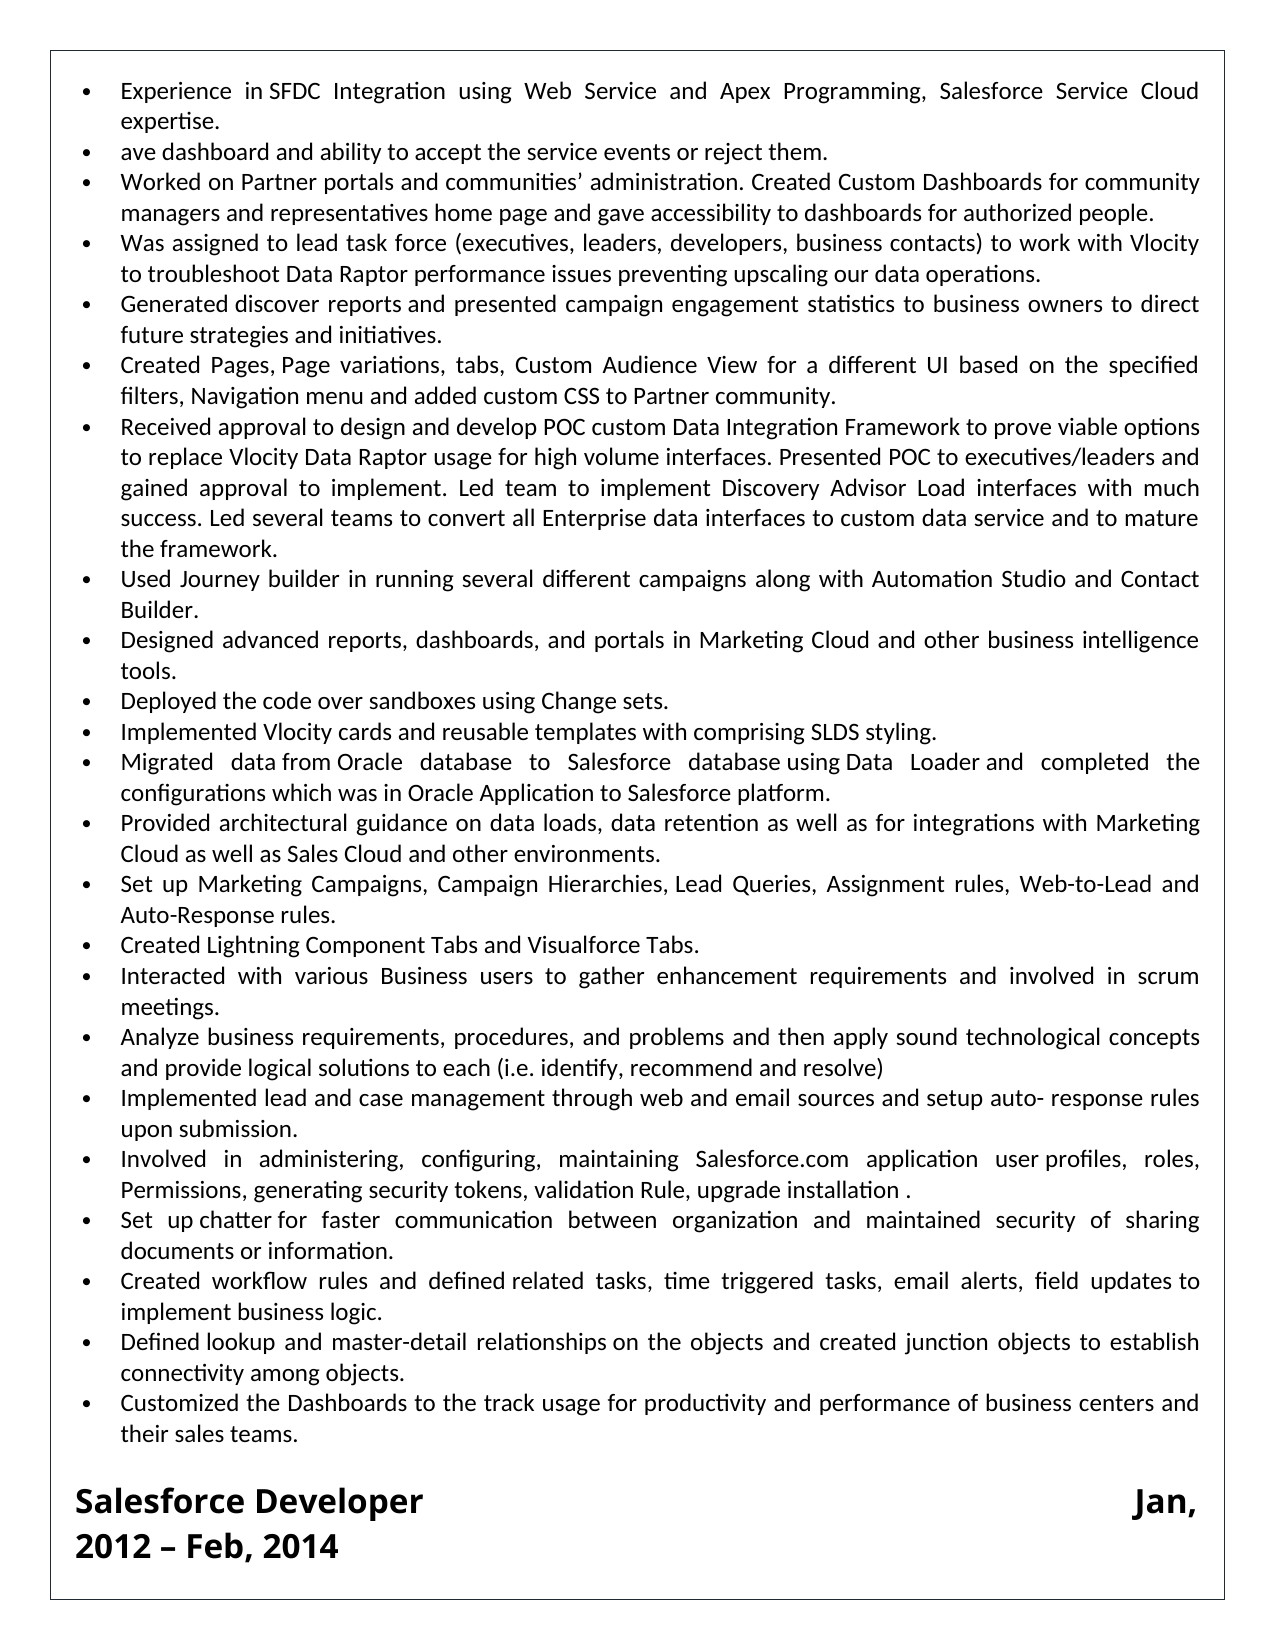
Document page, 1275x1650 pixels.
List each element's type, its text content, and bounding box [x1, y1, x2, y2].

list Created Lightning Component Tabs and Visualforce Tabs. [83, 929, 1200, 960]
list Was assigned to lead task force (executives, leaders, developers, business contacts) to work with Vlocity to troubleshoot Data Raptor performance issues preventing upscaling our data operations. [83, 228, 1200, 289]
list Defined lookup and master-detail relationships on the objects and created junction objects to establish connectivity among objects. [83, 1326, 1200, 1387]
list Designed advanced reports, dashboards, and portals in Marketing Cloud and other business intelligence tools. [83, 624, 1200, 685]
list Interacted with various Business users to gather enhancement requirements and involved in scrum meetings. [83, 960, 1200, 1021]
list Migrated data from Oracle database to Salesforce database using Data Loader and completed the configurations which was in Oracle Application to Salesforce platform. [83, 746, 1200, 807]
list Implemented lead and case management through web and email sources and setup auto- response rules upon submission. [83, 1082, 1200, 1143]
list Provided architectural guidance on data loads, data retention as well as for integrations with Marketing Cloud as well as Sales Cloud and other environments. [83, 807, 1200, 868]
list ave dashboard and ability to accept the service events or reject them. [83, 136, 1200, 167]
list Received approval to design and develop POC custom Data Integration Framework to prove viable options to replace Vlocity Data Raptor usage for high volume interfaces. Presented POC to executives/leaders and gained approval to implement. Led team to implement Discovery Advisor Load interfaces with much success. Led several teams to convert all Enterprise data interfaces to custom data service and to mature the framework. [83, 411, 1200, 563]
list Deployed the code over sandboxes using Change sets. [83, 685, 1200, 716]
list Customized the Dashboards to the track usage for productivity and performance of business centers and their sales teams. [83, 1387, 1200, 1448]
list Used Journey builder in running several different campaigns along with Automation Studio and Contact Builder. [83, 563, 1200, 624]
list Created Pages, Page variations, tabs, Custom Audience View for a different UI based on the specified filters, Navigation menu and added custom CSS to Partner community. [83, 350, 1200, 411]
list Experience in SFDC Integration using Web Service and Apex Programming, Salesforce Service Cloud expertise. [83, 75, 1200, 136]
text Salesforce Developer Jan, 2012 – Feb, 2014 [75, 1478, 1200, 1568]
list Implemented Vlocity cards and reusable templates with comprising SLDS styling. [83, 716, 1200, 746]
list Created workflow rules and defined related tasks, time triggered tasks, email alerts, field updates to implement business logic. [83, 1265, 1200, 1326]
list Analyze business requirements, procedures, and problems and then apply sound technological concepts and provide logical solutions to each (i.e. identify, recommend and resolve) [83, 1021, 1200, 1082]
list Set up Marketing Campaigns, Campaign Hierarchies, Lead Queries, Assignment rules, Web-to-Lead and Auto-Response rules. [83, 868, 1200, 929]
list Involved in administering, configuring, maintaining Salesforce.com application user profiles, roles, Permissions, generating security tokens, validation Rule, upgrade installation . [83, 1143, 1200, 1204]
list Worked on Partner portals and communities’ administration. Created Custom Dashboards for community managers and representatives home page and gave accessibility to dashboards for authorized people. [83, 167, 1200, 228]
list Set up chatter for faster communication between organization and maintained security of sharing documents or information. [83, 1204, 1200, 1265]
list Generated discover reports and presented campaign engagement statistics to business owners to direct future strategies and initiatives. [83, 289, 1200, 350]
